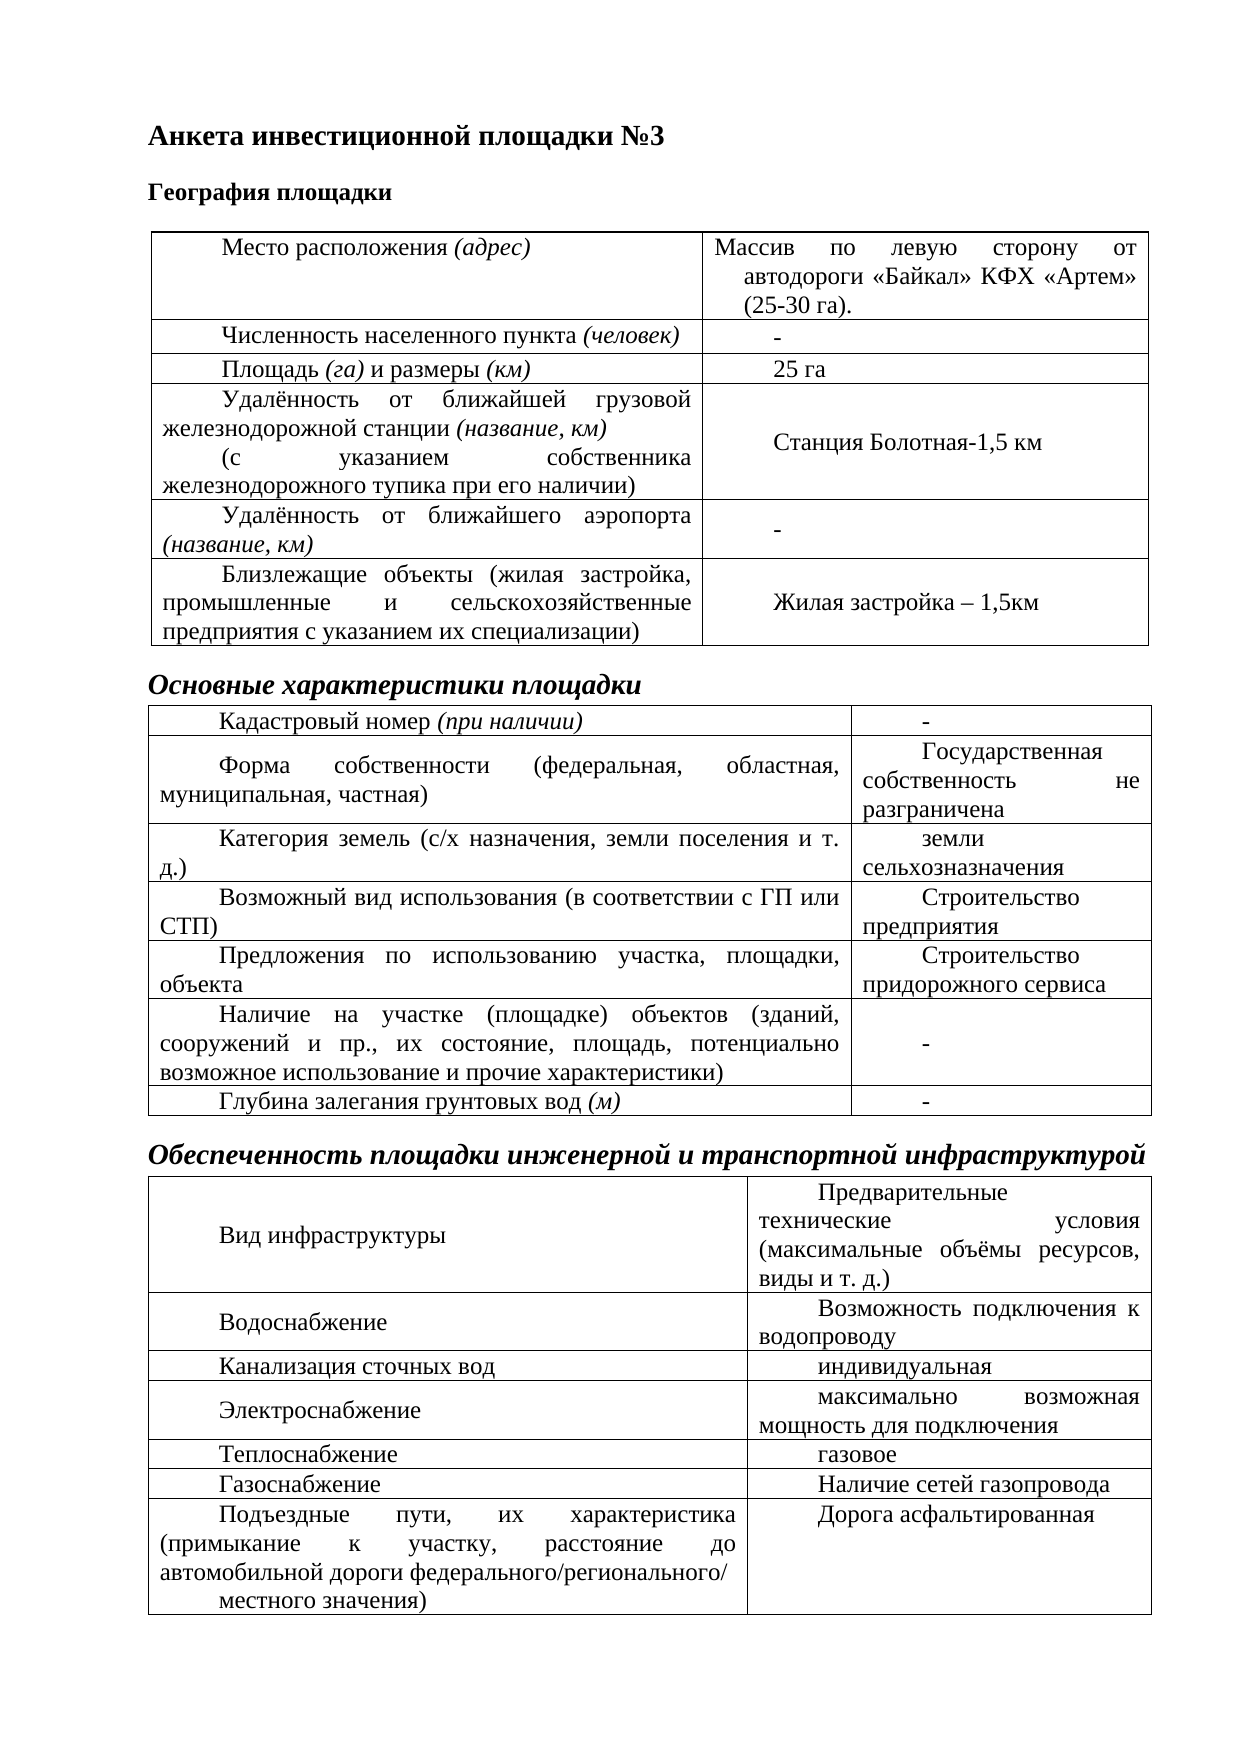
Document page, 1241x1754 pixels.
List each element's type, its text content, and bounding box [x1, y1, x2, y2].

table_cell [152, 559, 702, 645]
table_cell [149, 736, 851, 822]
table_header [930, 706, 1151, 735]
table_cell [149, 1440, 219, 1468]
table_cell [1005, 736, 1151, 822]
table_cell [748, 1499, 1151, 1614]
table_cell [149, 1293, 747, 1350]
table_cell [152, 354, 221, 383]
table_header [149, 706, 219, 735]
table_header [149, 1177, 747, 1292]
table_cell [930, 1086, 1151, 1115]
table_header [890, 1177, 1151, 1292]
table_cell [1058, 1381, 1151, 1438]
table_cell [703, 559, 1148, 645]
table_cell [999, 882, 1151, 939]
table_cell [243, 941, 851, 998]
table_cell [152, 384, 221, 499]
text География площадки [148, 177, 1152, 206]
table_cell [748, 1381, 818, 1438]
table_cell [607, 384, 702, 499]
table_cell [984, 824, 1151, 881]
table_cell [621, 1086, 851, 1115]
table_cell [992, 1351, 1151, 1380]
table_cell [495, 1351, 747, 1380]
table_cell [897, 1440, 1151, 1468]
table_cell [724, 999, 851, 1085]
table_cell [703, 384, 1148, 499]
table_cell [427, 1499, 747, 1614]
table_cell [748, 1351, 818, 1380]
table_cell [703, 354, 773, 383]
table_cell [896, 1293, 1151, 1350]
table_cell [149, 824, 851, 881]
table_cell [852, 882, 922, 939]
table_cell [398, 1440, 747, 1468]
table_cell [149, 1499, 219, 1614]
text Анкета инвестиционной площадки №3 [148, 118, 1152, 152]
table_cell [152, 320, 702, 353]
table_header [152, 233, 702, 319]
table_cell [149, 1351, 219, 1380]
subtitle Основные характеристики площадки [148, 667, 1152, 700]
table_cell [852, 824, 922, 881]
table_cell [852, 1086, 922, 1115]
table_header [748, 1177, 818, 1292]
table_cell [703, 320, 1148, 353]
subtitle Обеспеченность площадки инженерной и транспортной инфраструктурой [148, 1137, 1152, 1171]
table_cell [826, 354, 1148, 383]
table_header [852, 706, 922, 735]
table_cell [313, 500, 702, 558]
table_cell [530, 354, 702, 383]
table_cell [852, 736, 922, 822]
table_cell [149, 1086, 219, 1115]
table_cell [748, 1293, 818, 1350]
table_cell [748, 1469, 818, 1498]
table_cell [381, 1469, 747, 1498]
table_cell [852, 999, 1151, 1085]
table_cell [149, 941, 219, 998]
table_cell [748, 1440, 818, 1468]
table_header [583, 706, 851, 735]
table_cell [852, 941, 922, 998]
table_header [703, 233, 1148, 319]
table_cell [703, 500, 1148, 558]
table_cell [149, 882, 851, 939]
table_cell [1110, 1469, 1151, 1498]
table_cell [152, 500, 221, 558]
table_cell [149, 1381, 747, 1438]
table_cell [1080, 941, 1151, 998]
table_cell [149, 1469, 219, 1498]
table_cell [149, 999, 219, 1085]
